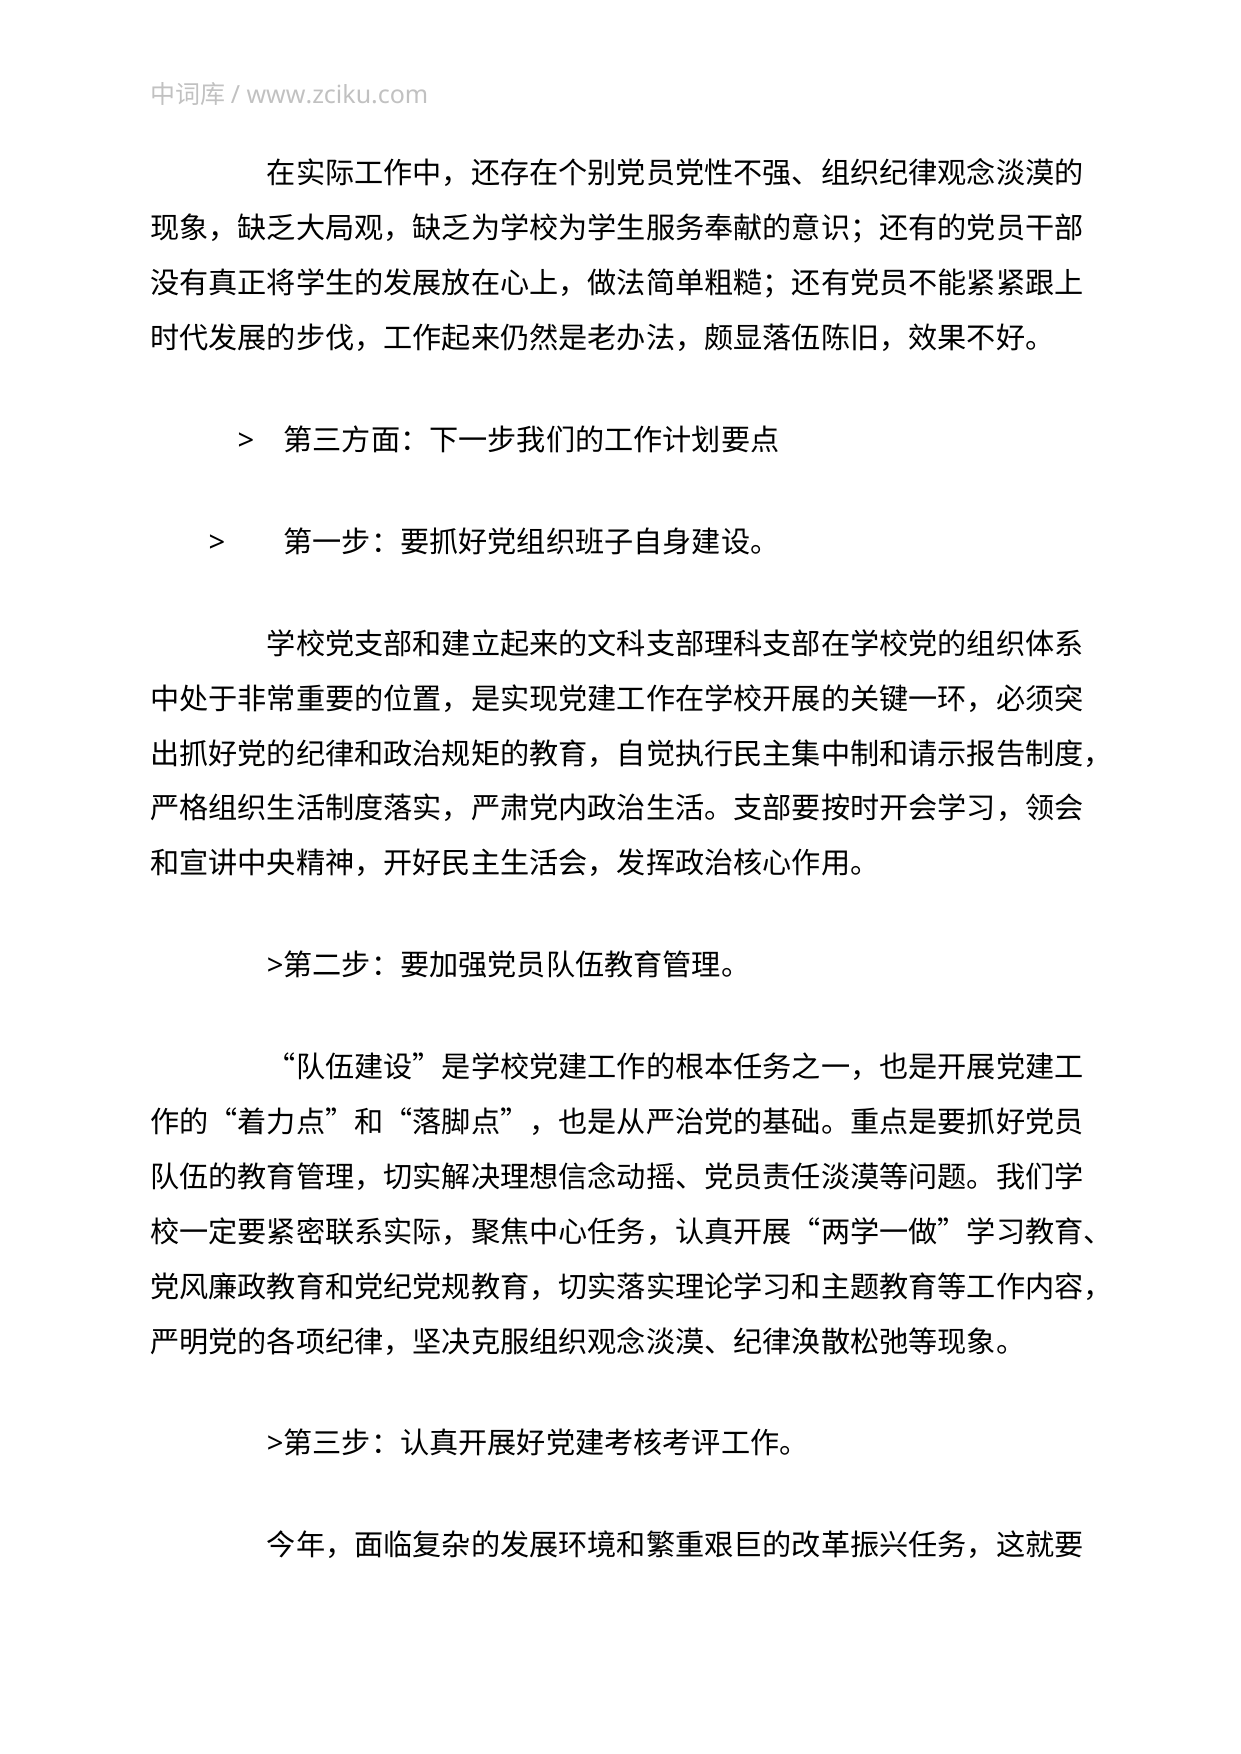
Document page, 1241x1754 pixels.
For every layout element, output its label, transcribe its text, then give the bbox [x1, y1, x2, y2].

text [150, 1522, 1090, 1564]
text 学校党支部和建立起来的文科支部理科支部在学校党的组织体系中处于非常重要的位置，是实现党建工作在学校开展的关键一环，必须突出抓好党的纪律和政治规矩的教育，自觉执行民主集中制和请示报告制度，严格组织生活制度落实，严肃党内政治生活。支部要按时开会学习，领会和宣讲中央精神，开好民主生活会，发挥政治核心作用。 [150, 620, 1090, 882]
text > 第三方面：下一步我们的工作计划要点 [150, 416, 1090, 459]
text “队伍建设”是学校党建工作的根本任务之一，也是开展党建工作的“着力点”和“落脚点”，也是从严治党的基础。重点是要抓好党员队伍的教育管理，切实解决理想信念动摇、党员责任淡漠等问题。我们学校一定要紧密联系实际，聚焦中心任务，认真开展“两学一做”学习教育、党风廉政教育和党纪党规教育，切实落实理论学习和主题教育等工作内容，严明党的各项纪律，坚决克服组织观念淡漠、纪律涣散松弛等现象。 [150, 1044, 1090, 1361]
text > 第一步：要抓好党组织班子自身建设。 [150, 518, 1090, 561]
text 在实际工作中，还存在个别党员党性不强、组织纪律观念淡漠的现象，缺乏大局观，缺乏为学校为学生服务奉献的意识；还有的党员干部没有真正将学生的发展放在心上，做法简单粗糙；还有党员不能紧紧跟上时代发展的步伐，工作起来仍然是老办法，颇显落伍陈旧，效果不好。 [150, 150, 1090, 357]
text >第二步：要加强党员队伍教育管理。 [150, 942, 1090, 984]
text >第三步：认真开展好党建考核考评工作。 [150, 1420, 1090, 1462]
